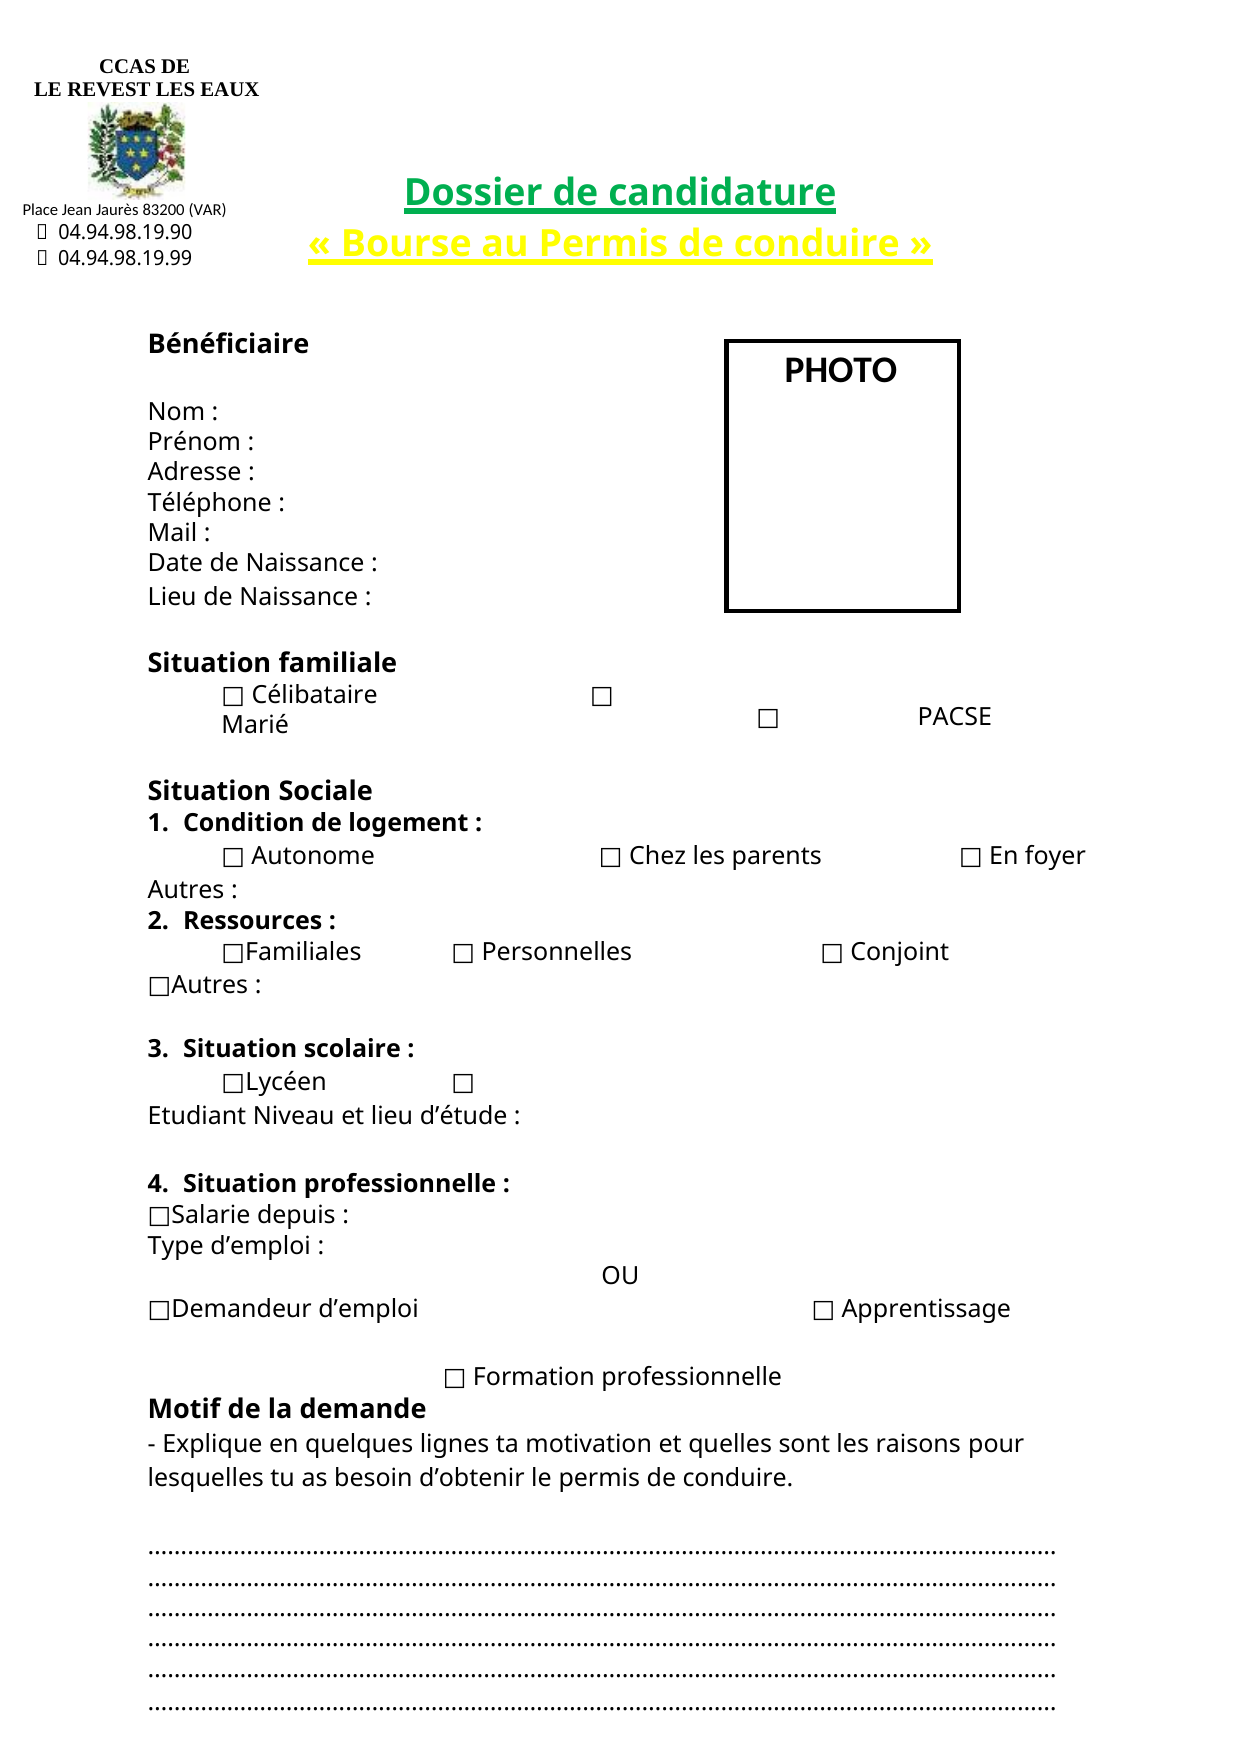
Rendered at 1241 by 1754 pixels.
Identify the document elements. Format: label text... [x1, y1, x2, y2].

text Prénom : [147, 426, 686, 457]
text Place Jean Jaurès 83200 (VAR) [22, 200, 231, 219]
text ………………………………………………………………………………………………………………………… [147, 1683, 1157, 1717]
list Familiales □ Personnelles □ Conjoint [221, 936, 1157, 966]
text Lieu de Naissance : [147, 578, 686, 612]
text CCAS DE [10, 54, 1157, 78]
text ………………………………………………………………………………………………………………………… [147, 1562, 1157, 1592]
text ………………………………………………………………………………………………………………………… [147, 1653, 1157, 1683]
text OU [599, 1260, 641, 1291]
subtitle Condition de logement : [147, 807, 686, 837]
text  04.94.98.19.90 [36, 219, 231, 244]
text Adresse : [147, 457, 686, 487]
text Type d’emploi : [147, 1230, 1157, 1260]
text Téléphone : [147, 487, 686, 517]
text □ Célibataire □ Marié [221, 679, 686, 740]
subtitle Dossier de candidature [258, 165, 982, 216]
text ………………………………………………………………………………………………………………………… [147, 1623, 1157, 1653]
text « Bourse au Permis de conduire » [258, 216, 982, 267]
subtitle Motif de la demande [147, 1393, 1157, 1426]
text Date de Naissance : [147, 548, 686, 578]
picture [87, 102, 186, 200]
subtitle Situation familiale [147, 646, 686, 679]
text LE REVEST LES EAUX [28, 78, 265, 101]
subtitle Situation Sociale [147, 774, 686, 807]
subtitle Situation professionnelle : [147, 1165, 1157, 1199]
text Nom : [147, 396, 686, 426]
text □ Formation professionnelle [443, 1358, 1157, 1393]
list Lycéen □ Etudiant Niveau et lieu d’étude : [147, 1063, 580, 1131]
subtitle Ressources : [147, 905, 1157, 936]
list Autres : [147, 966, 1157, 1000]
subtitle Bénéficiaire [147, 325, 686, 362]
list Demandeur d’emploi □ Apprentissage [147, 1291, 1157, 1325]
text  04.94.98.19.99 [36, 244, 231, 271]
text Mail : [147, 517, 686, 548]
text ………………………………………………………………………………………………………………………… [147, 1528, 1157, 1562]
subtitle Situation scolaire : [147, 1033, 1157, 1063]
text ………………………………………………………………………………………………………………………… [147, 1592, 1157, 1623]
text □ Autonome □ Chez les parents □ En foyer Autres : [147, 837, 1087, 905]
list Salarie depuis : [147, 1200, 1157, 1230]
text - Explique en quelques lignes ta motivation et quelles sont les raisons pour lesquelles tu as besoin d’obtenir le permis de conduire. [147, 1426, 1029, 1494]
list PACSE [756, 699, 1137, 733]
